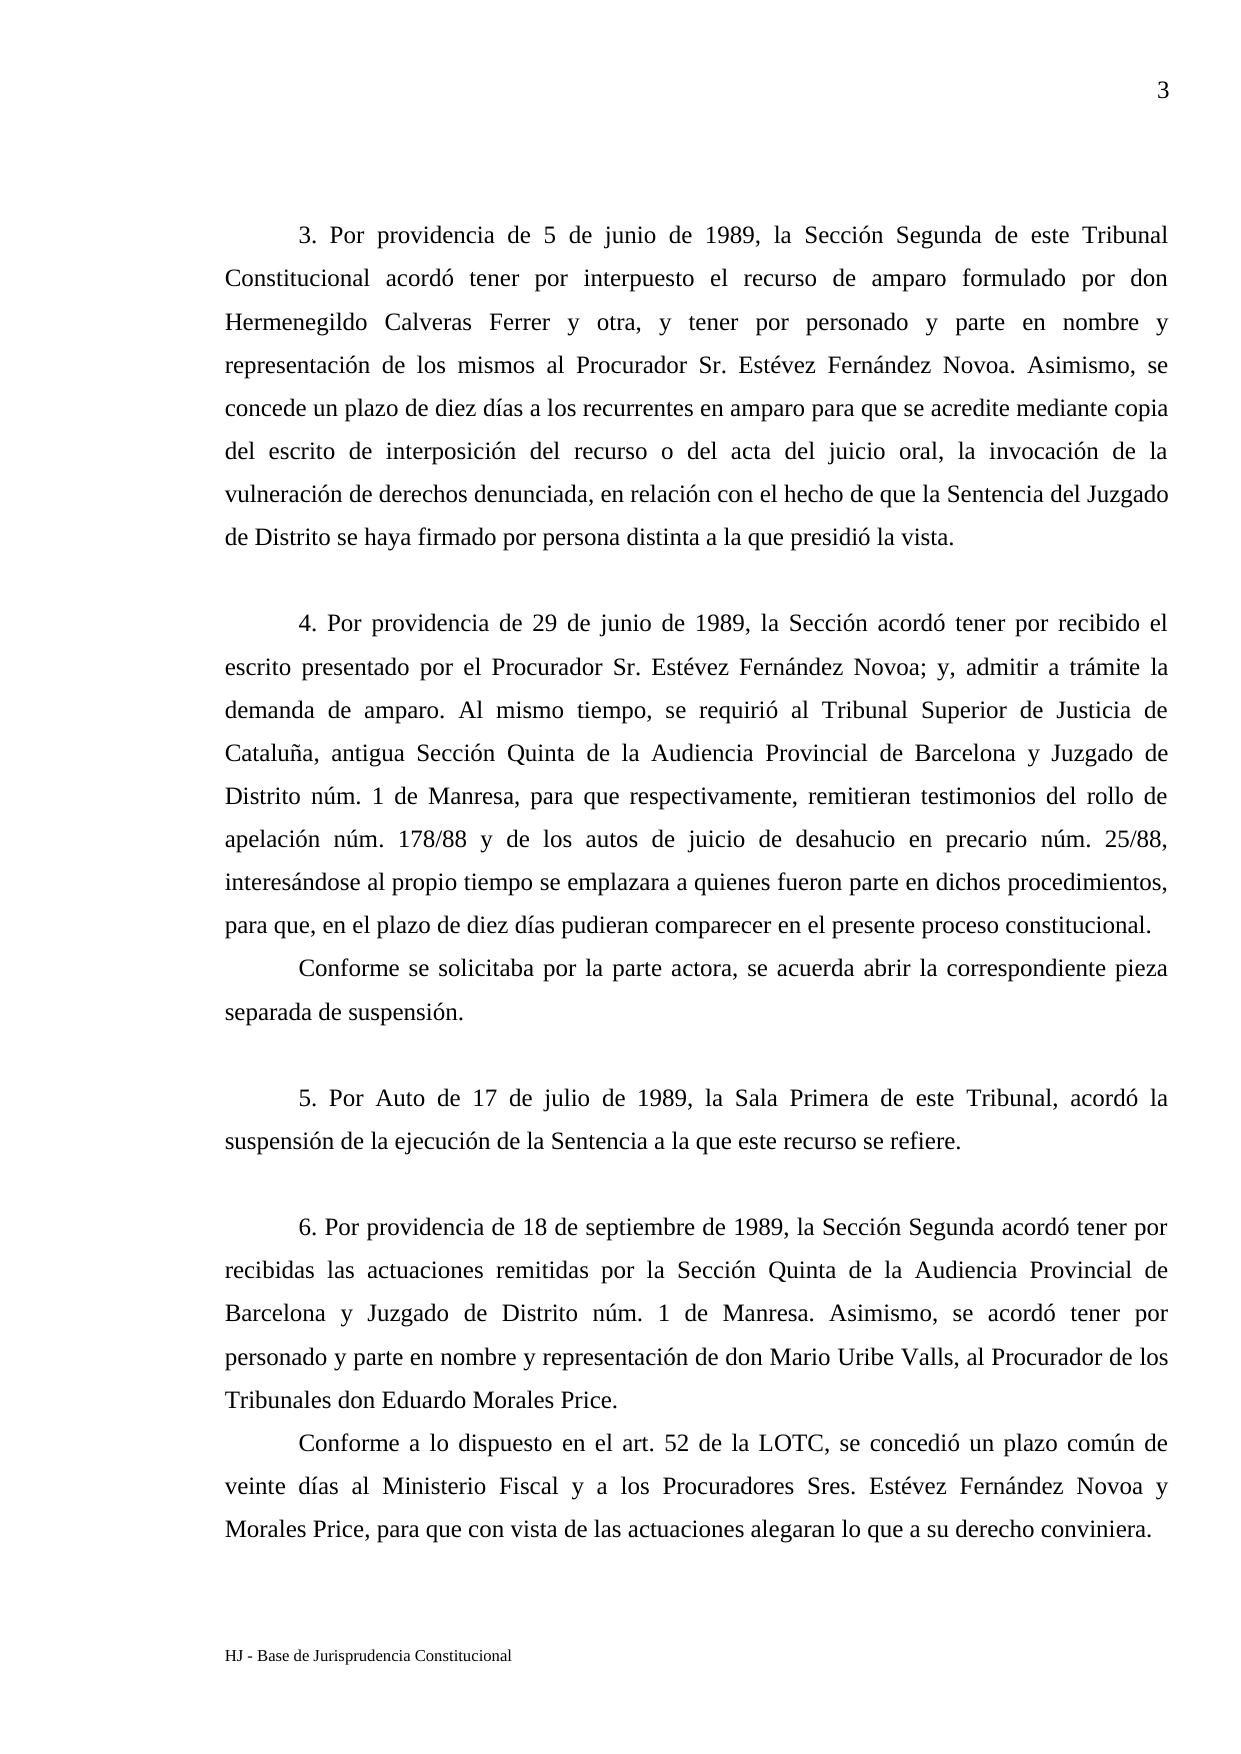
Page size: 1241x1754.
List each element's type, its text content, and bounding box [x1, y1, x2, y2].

text Conforme a lo dispuesto en el art. 52 de la LOTC, se concedió un plazo común de veinte días al Ministerio Fiscal y a los Procuradores Sres. Estévez Fernández Novoa y Morales Price, para que con vista de las actuaciones alegaran lo que a su derecho conviniera. [224, 1428, 1169, 1543]
text 3. Por providencia de 5 de junio de 1989, la Sección Segunda de este Tribunal Constitucional acordó tener por interpuesto el recurso de amparo formulado por don Hermenegildo Calveras Ferrer y otra, y tener por personado y parte en nombre y representación de los mismos al Procurador Sr. Estévez Fernández Novoa. Asimismo, se concede un plazo de diez días a los recurrentes en amparo para que se acredite mediante copia del escrito de interposición del recurso o del acta del juicio oral, la invocación de la vulneración de derechos denunciada, en relación con el hecho de que la Sentencia del Juzgado de Distrito se haya firmado por persona distinta a la que presidió la vista. [224, 220, 1169, 551]
text Conforme se solicitaba por la parte actora, se acuerda abrir la correspondiente pieza separada de suspensión. [224, 953, 1169, 1025]
text 4. Por providencia de 29 de junio de 1989, la Sección acordó tener por recibido el escrito presentado por el Procurador Sr. Estévez Fernández Novoa; y, admitir a trámite la demanda de amparo. Al mismo tiempo, se requirió al Tribunal Superior de Justicia de Cataluña, antigua Sección Quinta de la Audiencia Provincial de Barcelona y Juzgado de Distrito núm. 1 de Manresa, para que respectivamente, remitieran testimonios del rollo de apelación núm. 178/88 y de los autos de juicio de desahucio en precario núm. 25/88, interesándose al propio tiempo se emplazara a quienes fueron parte en dichos procedimientos, para que, en el plazo de diez días pudieran comparecer en el presente proceso constitucional. [224, 608, 1169, 939]
text 6. Por providencia de 18 de septiembre de 1989, la Sección Segunda acordó tener por recibidas las actuaciones remitidas por la Sección Quinta de la Audiencia Provincial de Barcelona y Juzgado de Distrito núm. 1 de Manresa. Asimismo, se acordó tener por personado y parte en nombre y representación de don Mario Uribe Valls, al Procurador de los Tribunales don Eduardo Morales Price. [224, 1212, 1169, 1413]
text 5. Por Auto de 17 de julio de 1989, la Sala Primera de este Tribunal, acordó la suspensión de la ejecución de la Sentencia a la que este recurso se refiere. [224, 1083, 1169, 1155]
